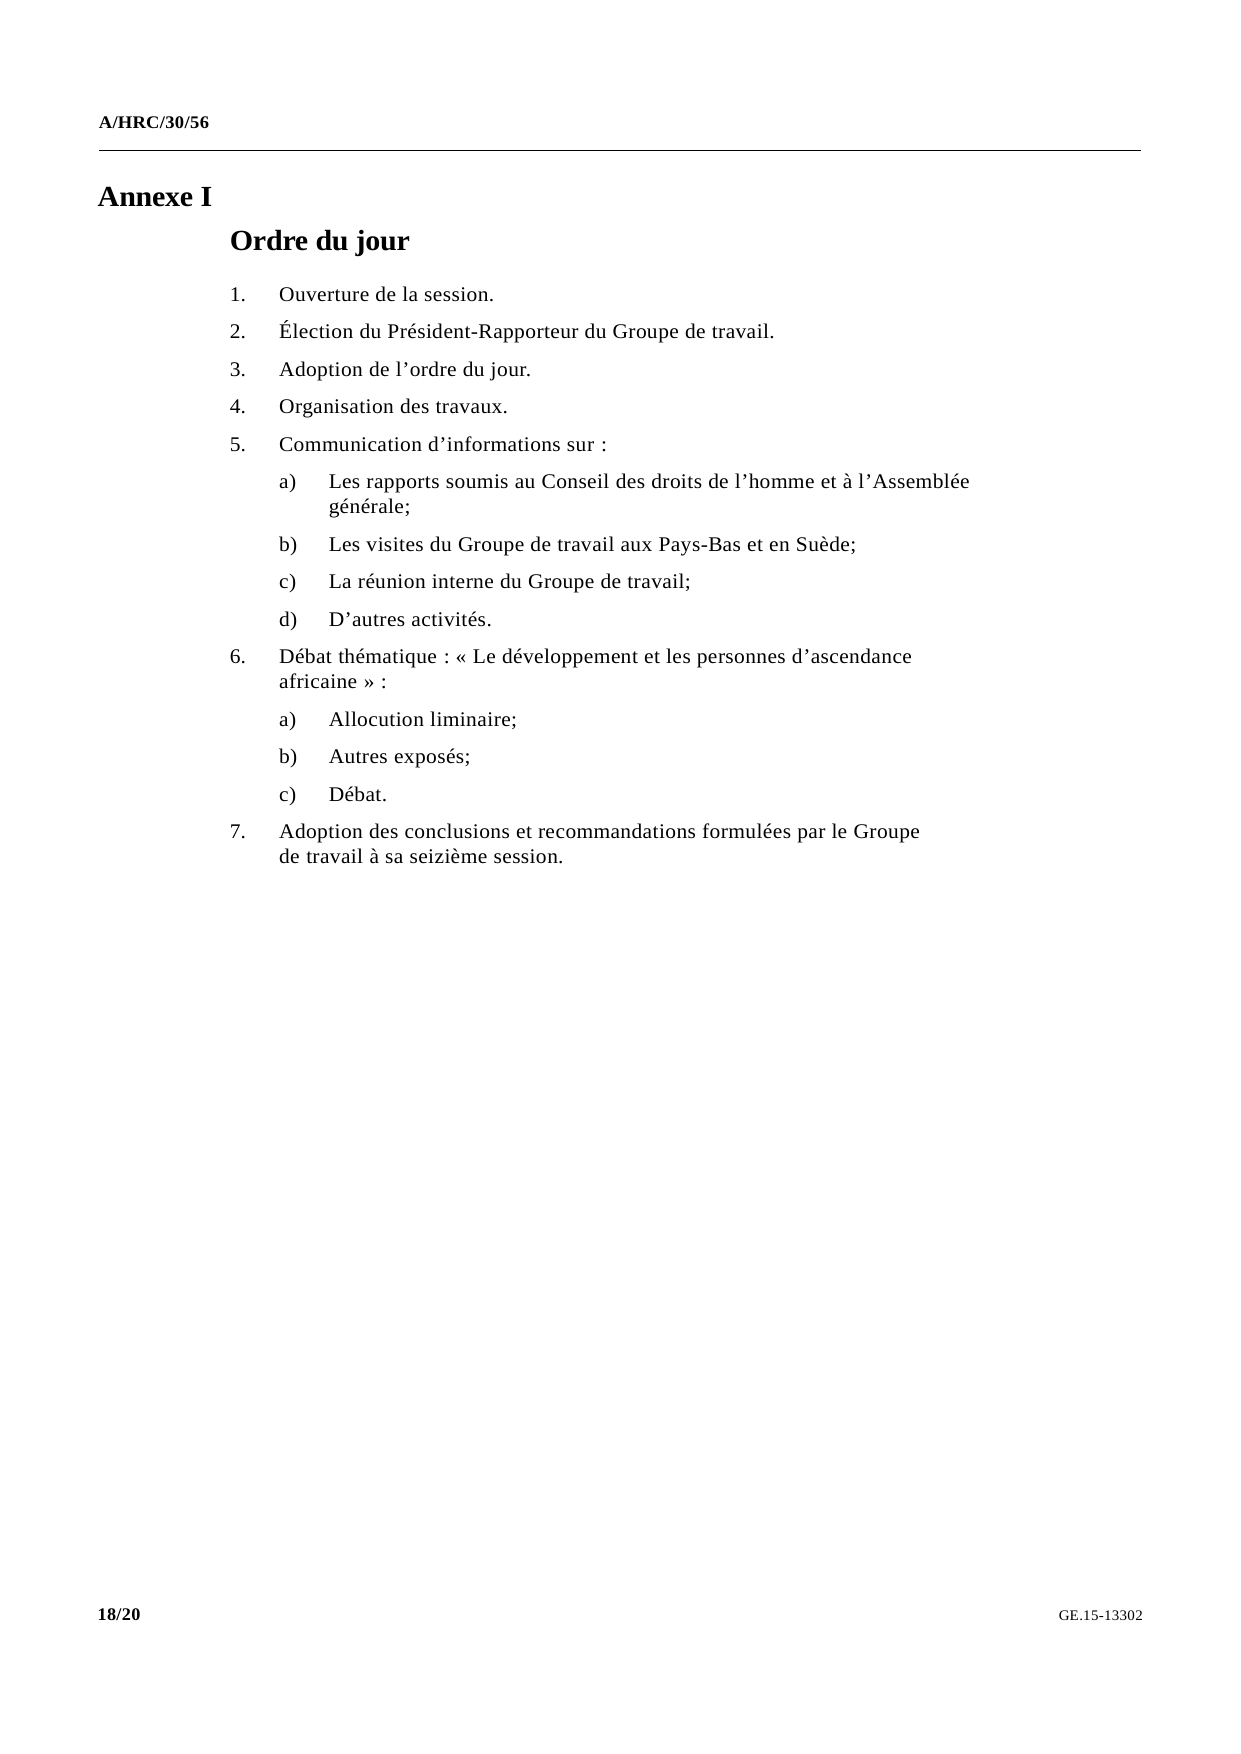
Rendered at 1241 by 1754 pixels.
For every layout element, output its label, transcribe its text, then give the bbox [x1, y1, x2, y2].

text 4. Organisation des travaux. [229, 394, 1011, 419]
text c) Débat. [229, 781, 1011, 806]
text c) La réunion interne du Groupe de travail; [229, 569, 1011, 594]
text b) Les visites du Groupe de travail aux Pays-Bas et en Suède; [229, 531, 1011, 556]
text 7. Adoption des conclusions et recommandations formulées par le Groupe de travail à sa seizième session. [229, 819, 1011, 869]
text 6. Débat thématique : « Le développement et les personnes d’ascendance africaine » : [229, 644, 1011, 694]
text 2. Élection du Président-Rapporteur du Groupe de travail. [229, 319, 1011, 344]
text b) Autres exposés; [229, 744, 1011, 769]
text 5. Communication d’informations sur : [229, 431, 1011, 456]
text 1. Ouverture de la session. [229, 281, 1011, 306]
text d) D’autres activités. [229, 606, 1011, 631]
text Annexe I [97, 181, 1143, 213]
text a) Allocution liminaire; [229, 706, 1011, 731]
text 3. Adoption de l’ordre du jour. [229, 356, 1011, 381]
text Ordre du jour [97, 225, 1011, 256]
text a) Les rapports soumis au Conseil des droits de l’homme et à l’Assemblée générale; [229, 469, 1011, 519]
